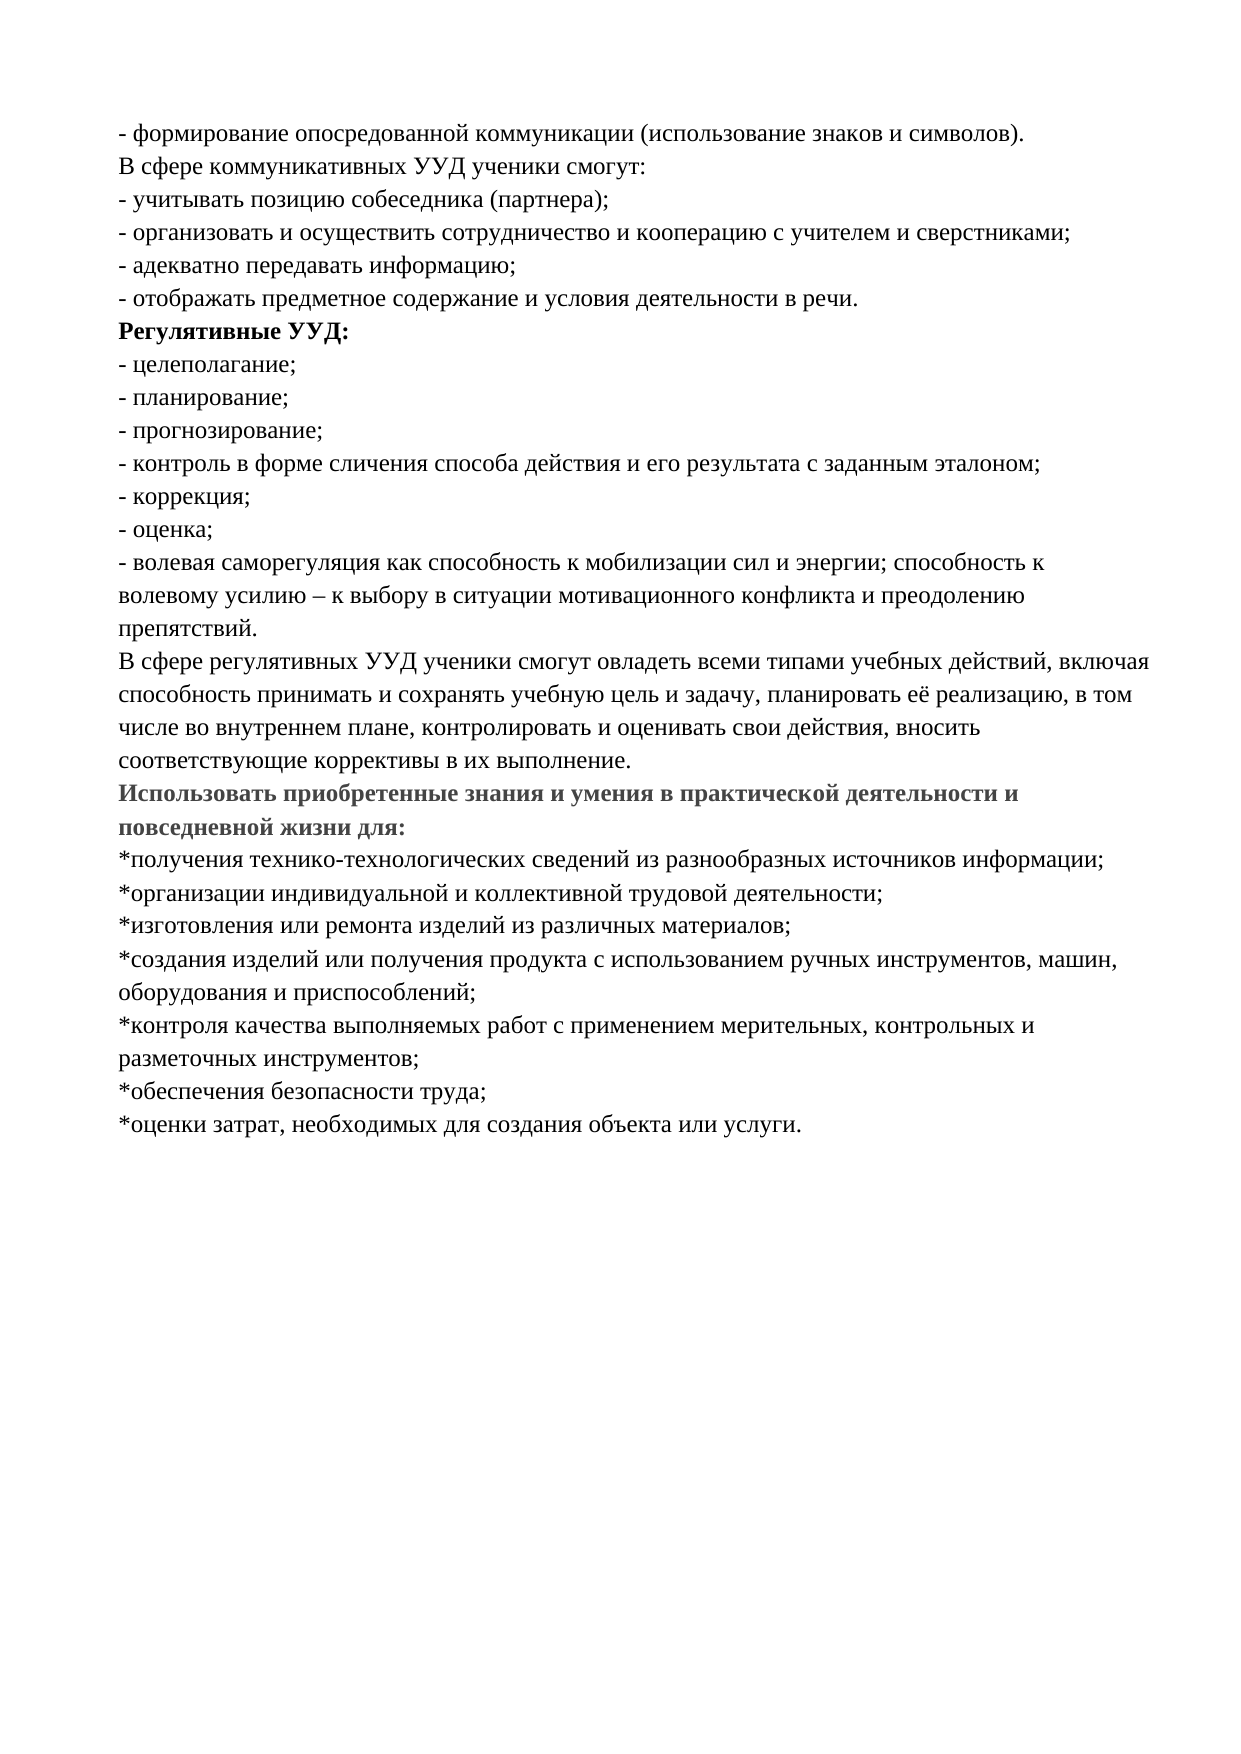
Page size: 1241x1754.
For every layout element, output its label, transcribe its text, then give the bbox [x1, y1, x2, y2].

text *изготовления или ремонта изделий из различных материалов; [118, 911, 1152, 939]
text Регулятивные УУД: [118, 316, 1152, 345]
text - коррекция; [118, 481, 1152, 510]
text - оценка; [118, 514, 1152, 543]
text - организовать и осуществить сотрудничество и кооперацию с учителем и сверстниками; [118, 217, 1152, 246]
text В сфере коммуникативных УУД ученики смогут: [118, 151, 1152, 180]
text - формирование опосредованной коммуникации (использование знаков и символов). [118, 118, 1152, 147]
text - прогнозирование; [118, 415, 1152, 444]
text *организации индивидуальной и коллективной трудовой деятельности; [118, 878, 1152, 906]
text *получения технико-технологических сведений из разнообразных источников информации; [118, 844, 1152, 873]
text *оценки затрат, необходимых для создания объекта или услуги. [118, 1109, 1152, 1137]
text - отображать предметное содержание и условия деятельности в речи. [118, 283, 1152, 312]
text - учитывать позицию собеседника (партнера); [118, 184, 1152, 213]
text - контроль в форме сличения способа действия и его результата с заданным эталоном; [118, 448, 1152, 477]
text В сфере регулятивных УУД ученики смогут овладеть всеми типами учебных действий, включая способность принимать и сохранять учебную цель и задачу, планировать её реализацию, в том числе во внутреннем плане, контролировать и оценивать свои действия, вносить соответствующие коррективы в их выполнение. [118, 646, 1152, 774]
text - планирование; [118, 382, 1152, 411]
text - целеполагание; [118, 349, 1152, 378]
text - волевая саморегуляция как способность к мобилизации сил и энергии; способность к волевому усилию – к выбору в ситуации мотивационного конфликта и преодолению препятствий. [118, 547, 1152, 642]
text *создания изделий или получения продукта с использованием ручных инструментов, машин, оборудования и приспособлений; [118, 944, 1152, 1005]
text Использовать приобретенные знания и умения в практической деятельности и повседневной жизни для: [118, 778, 1152, 840]
text *обеспечения безопасности труда; [118, 1076, 1152, 1104]
text *контроля качества выполняемых работ с применением мерительных, контрольных и разметочных инструментов; [118, 1010, 1152, 1071]
text - адекватно передавать информацию; [118, 250, 1152, 279]
